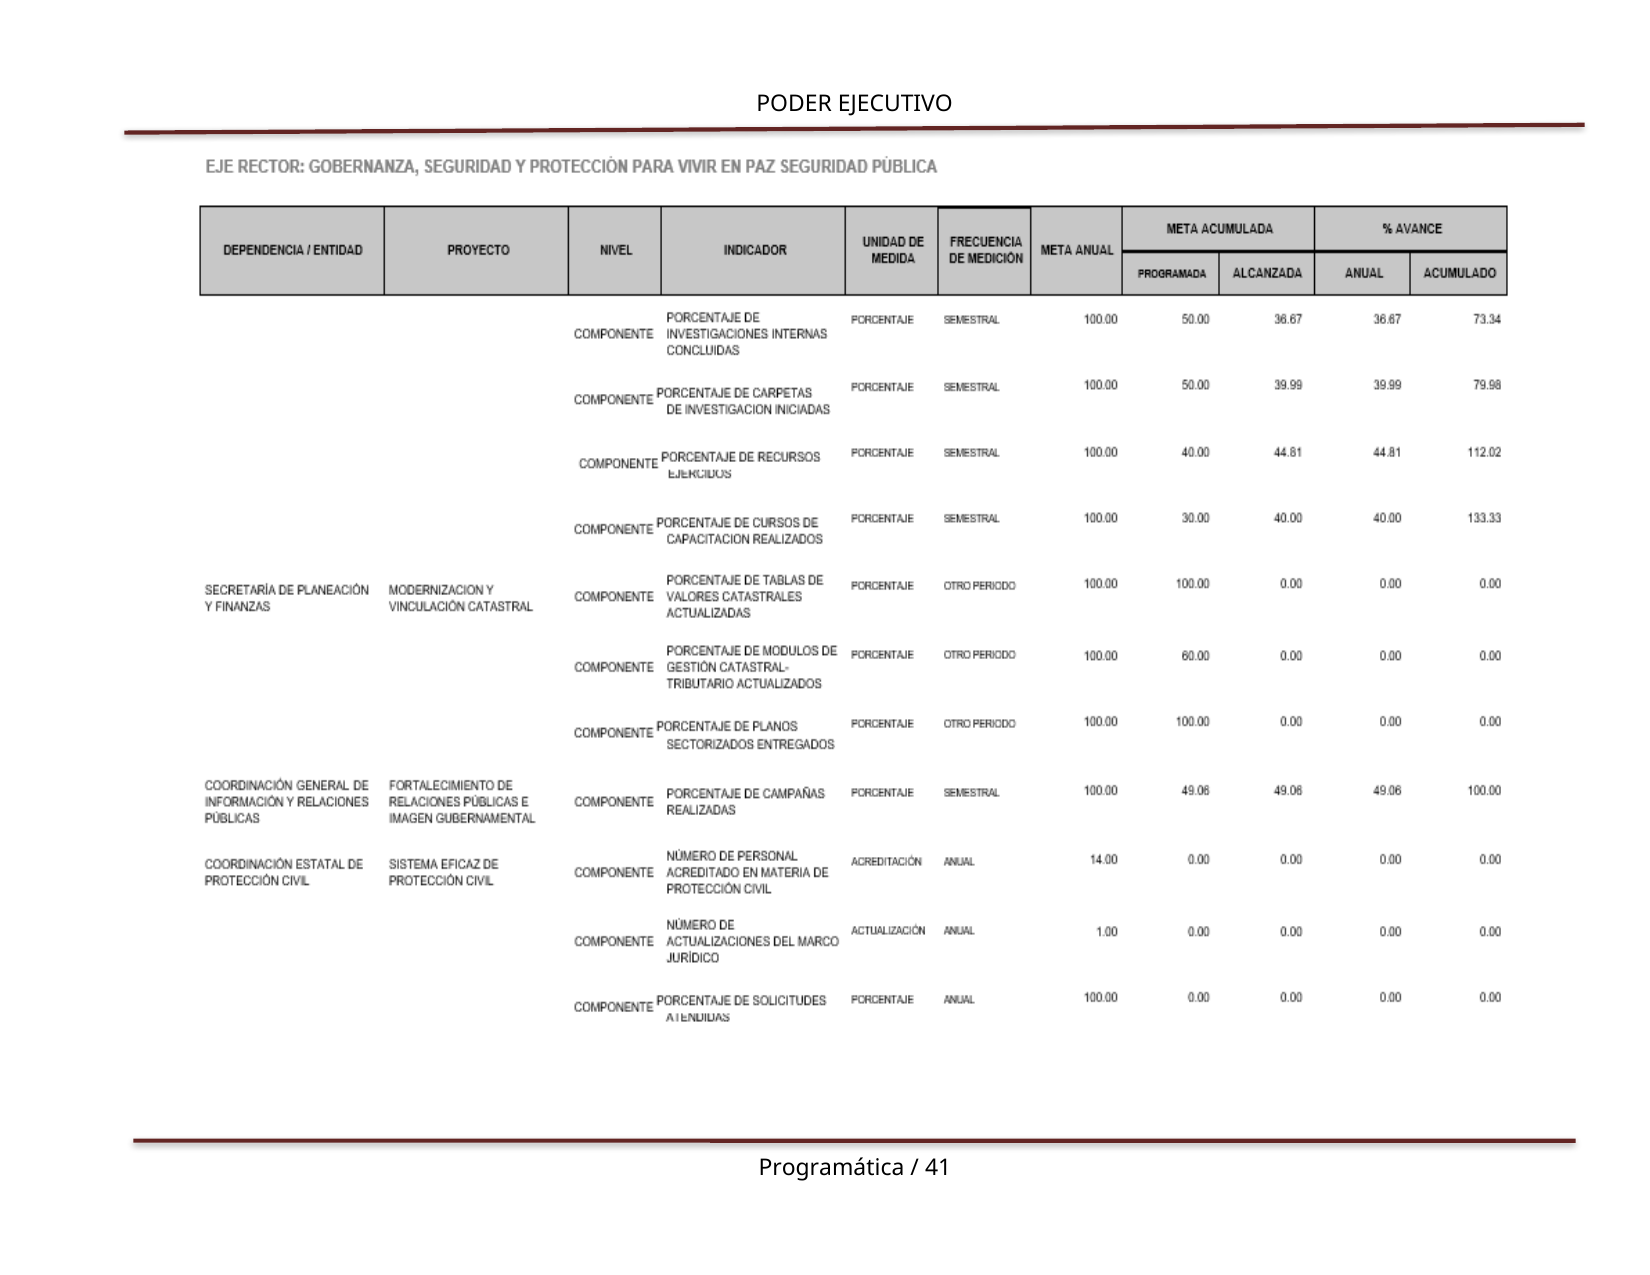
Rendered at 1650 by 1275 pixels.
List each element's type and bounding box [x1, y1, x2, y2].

picture [196, 147, 1513, 1037]
